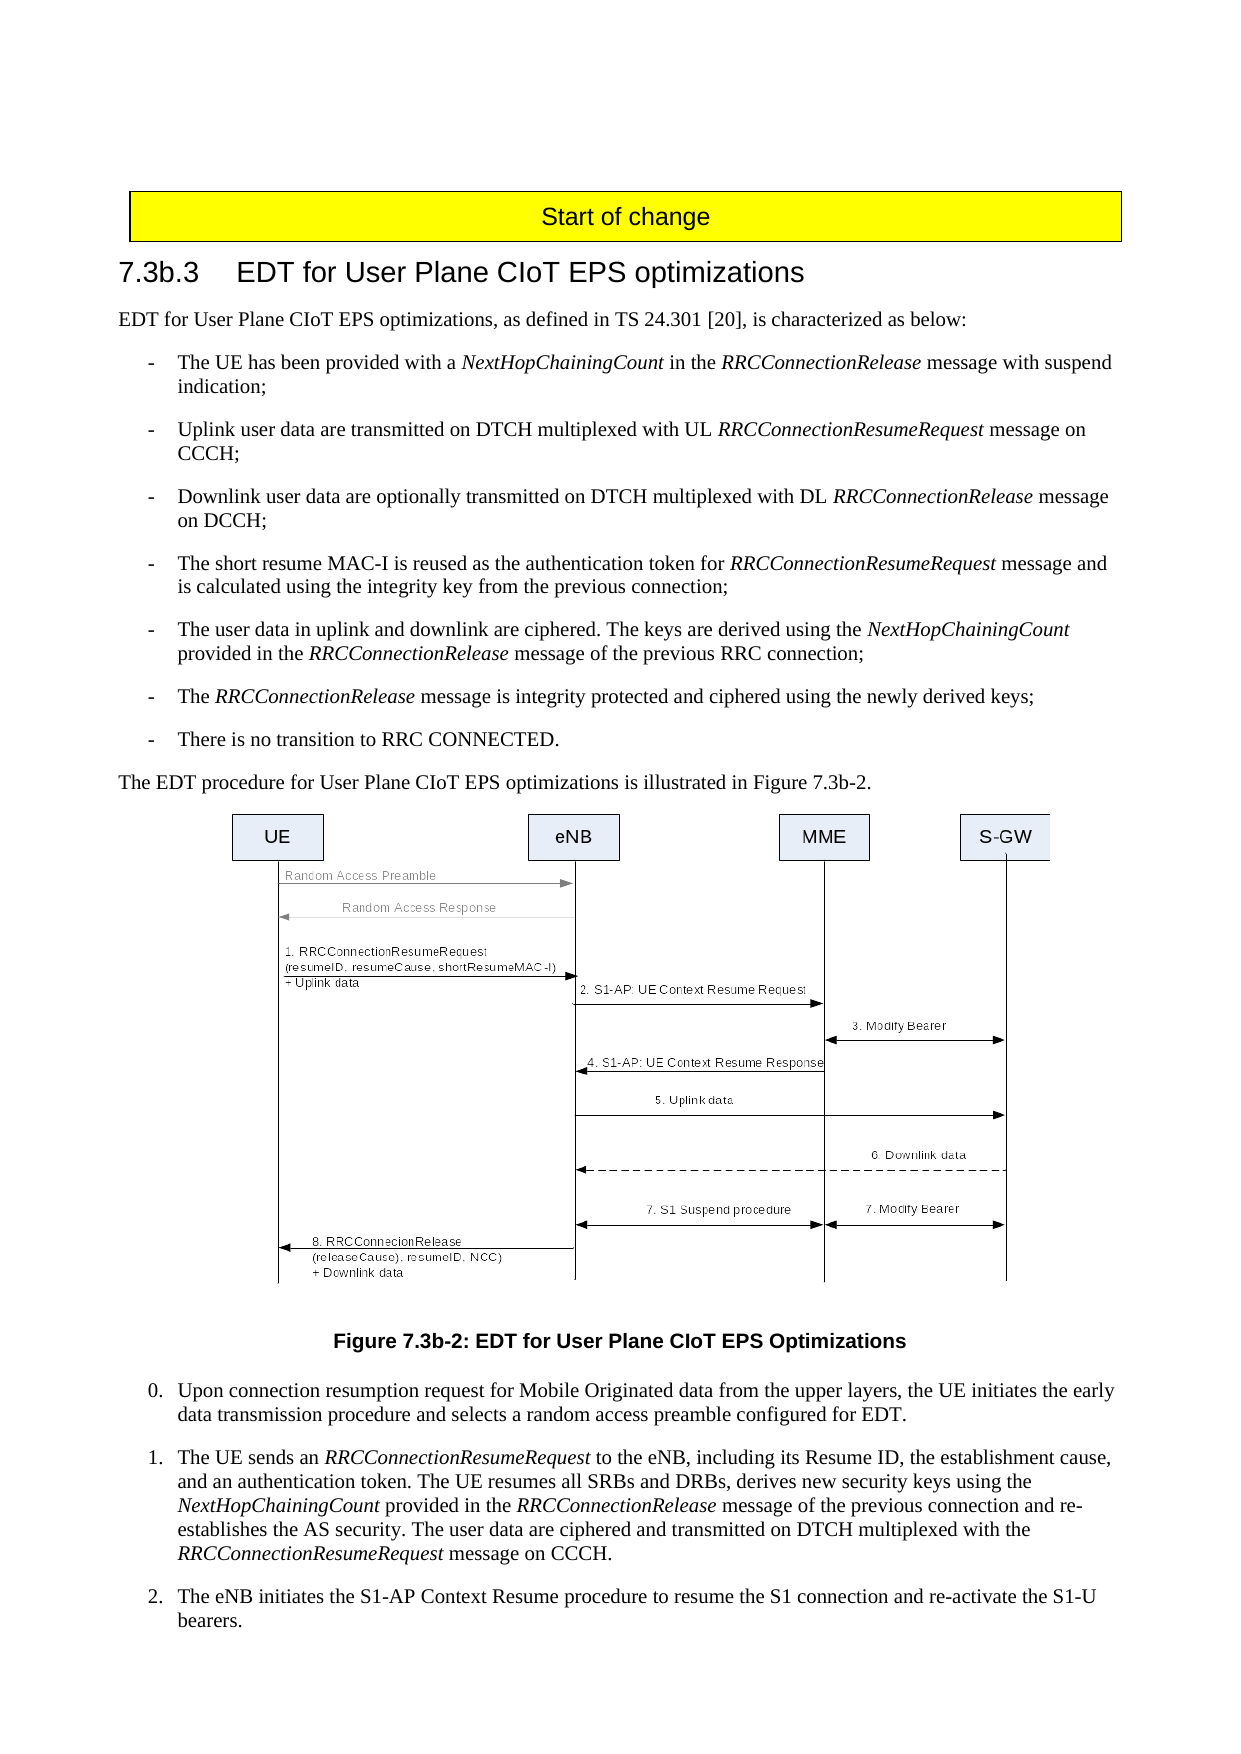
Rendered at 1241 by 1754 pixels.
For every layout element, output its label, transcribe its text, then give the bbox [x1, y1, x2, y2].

subtitle 7.3b.3 EDT for User Plane CIoT EPS optimizations [118, 255, 1122, 288]
text 0. Upon connection resumption request for Mobile Originated data from the upper layers, the UE initiates the early data transmission procedure and selects a random access preamble configured for EDT. [148, 1378, 1122, 1426]
table_header Start of change [131, 192, 1121, 241]
text - The UE has been provided with a NextHopChainingCount in the RRCConnectionRelease message with suspend indication; [148, 350, 1122, 398]
text - The short resume MAC-I is reused as the authentication token for RRCConnectionResumeRequest message and is calculated using the integrity key from the previous connection; [148, 550, 1122, 598]
text - There is no transition to RRC CONNECTED. [148, 727, 1122, 751]
text The EDT procedure for User Plane CIoT EPS optimizations is illustrated in Figure 7.3b-2. [118, 770, 1122, 794]
text EDT for User Plane CIoT EPS optimizations, as defined in TS 24.301 [20], is characterized as below: [118, 307, 1122, 331]
text 2. The eNB initiates the S1-AP Context Resume procedure to resume the S1 connection and re-activate the S1-U bearers. [148, 1584, 1122, 1632]
text - Uplink user data are transmitted on DTCH multiplexed with UL RRCConnectionResumeRequest message on CCCH; [148, 417, 1122, 465]
text - The user data in uplink and downlink are ciphered. The keys are derived using the NextHopChainingCount provided in the RRCConnectionRelease message of the previous RRC connection; [148, 617, 1122, 665]
text - Downlink user data are optionally transmitted on DTCH multiplexed with DL RRCConnectionRelease message on DCCH; [148, 483, 1122, 532]
text Figure 7.3b-2: EDT for User Plane CIoT EPS Optimizations [118, 1329, 1122, 1353]
text - The RRCConnectionRelease message is integrity protected and ciphered using the newly derived keys; [148, 684, 1122, 708]
text 1. The UE sends an RRCConnectionResumeRequest to the eNB, including its Resume ID, the establishment cause, and an authentication token. The UE resumes all SRBs and DRBs, derives new security keys using the NextHopChainingCount provided in the RRCConnectionRelease message of the previous connection and re-establishes the AS security. The user data are ciphered and transmitted on DTCH multiplexed with the RRCConnectionResumeRequest message on CCCH. [148, 1445, 1122, 1565]
